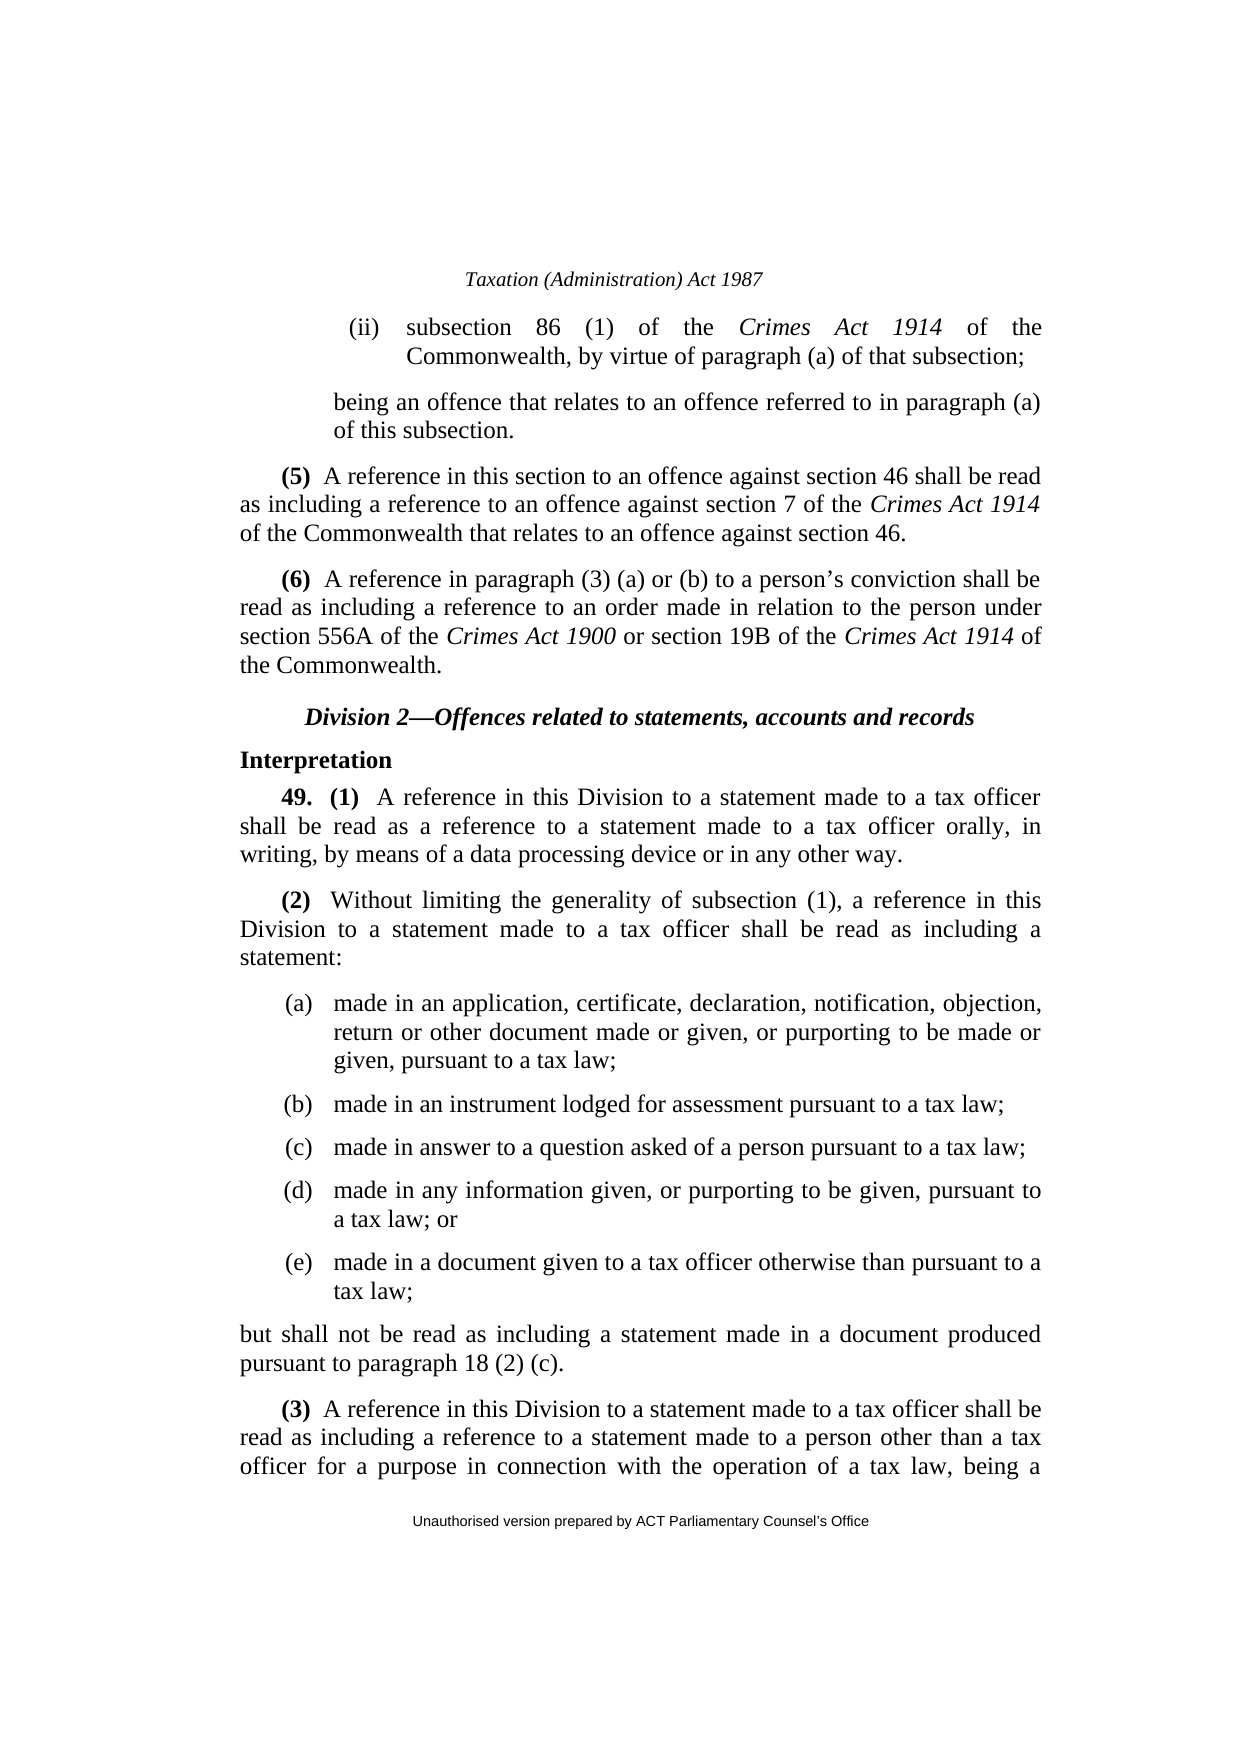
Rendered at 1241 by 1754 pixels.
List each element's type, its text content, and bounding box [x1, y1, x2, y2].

text (d) made in any information given, or purporting to be given, pursuant to a tax law; or [239, 1175, 1042, 1233]
text (6) A reference in paragraph (3) (a) or (b) to a person’s conviction shall be read as including a reference to an order made in relation to the person under section 556A of the Crimes Act 1900 or section 19B of the Crimes Act 1914 of the Commonwealth. [239, 564, 1042, 679]
text (2) Without limiting the generality of subsection (1), a reference in this Division to a statement made to a tax officer shall be read as including a statement: [239, 885, 1042, 971]
text (e) made in a document given to a tax officer otherwise than pursuant to a tax law; [239, 1247, 1042, 1305]
subtitle Interpretation [239, 745, 1042, 774]
text 49. (1) A reference in this Division to a statement made to a tax officer shall be read as a reference to a statement made to a tax officer orally, in writing, by means of a data processing device or in any other way. [239, 782, 1042, 868]
subtitle Division 2—Offences related to statements, accounts and records [239, 702, 1042, 730]
text (ii) subsection 86 (1) of the Crimes Act 1914 of the Commonwealth, by virtue of paragraph (a) of that subsection; [239, 312, 1042, 370]
text (5) A reference in this section to an offence against section 46 shall be read as including a reference to an offence against section 7 of the Crimes Act 1914 of the Commonwealth that relates to an offence against section 46. [239, 461, 1042, 547]
text being an offence that relates to an offence referred to in paragraph (a) of this subsection. [333, 387, 1042, 444]
text (a) made in an application, certificate, declaration, notification, objection, return or other document made or given, or purporting to be made or given, pursuant to a tax law; [239, 988, 1042, 1074]
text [239, 1394, 1042, 1480]
text (b) made in an instrument lodged for assessment pursuant to a tax law; [239, 1089, 1042, 1117]
text (c) made in answer to a question asked of a person pursuant to a tax law; [239, 1132, 1042, 1161]
text but shall not be read as including a statement made in a document produced pursuant to paragraph 18 (2) (c). [239, 1319, 1042, 1377]
